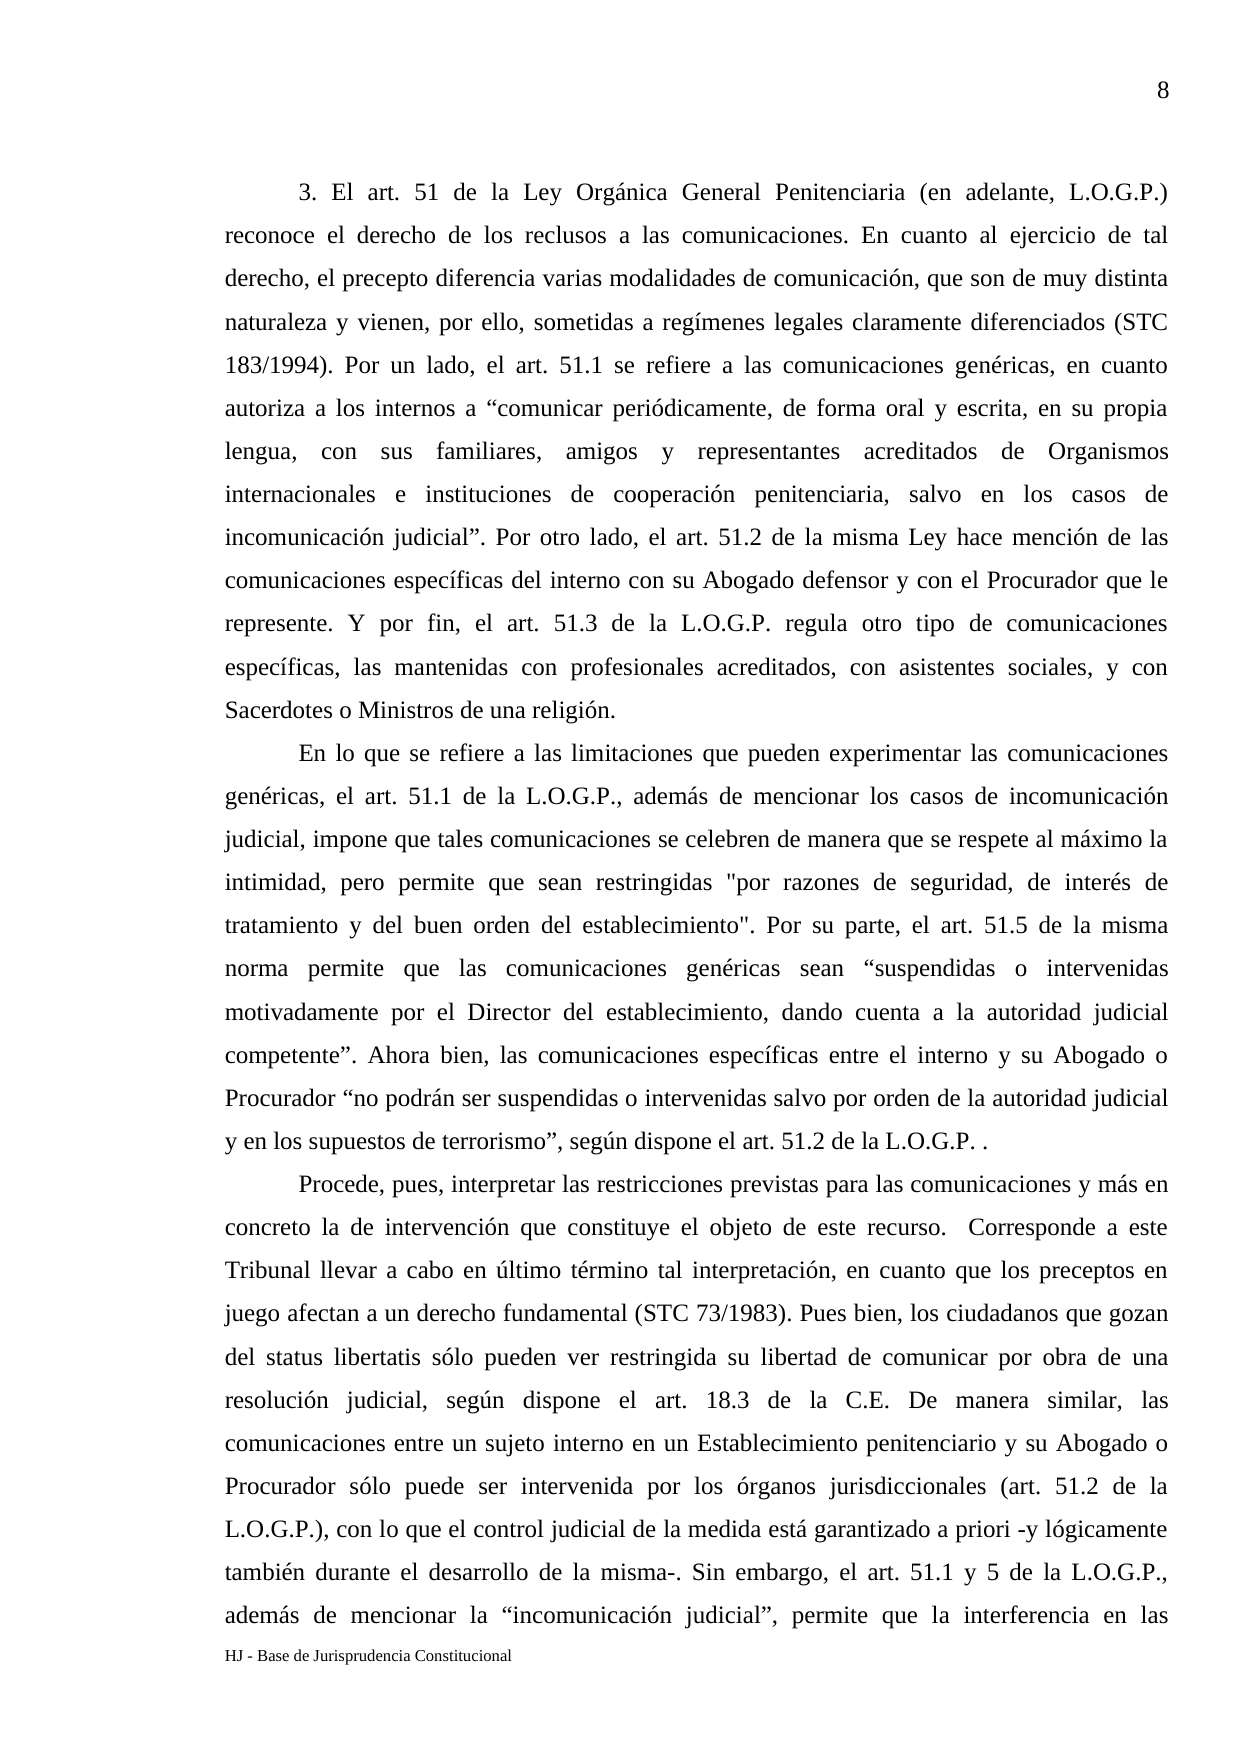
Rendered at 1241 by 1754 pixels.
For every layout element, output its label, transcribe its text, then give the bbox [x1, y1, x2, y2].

text En lo que se refiere a las limitaciones que pueden experimentar las comunicaciones genéricas, el art. 51.1 de la L.O.G.P., además de mencionar los casos de incomunicación judicial, impone que tales comunicaciones se celebren de manera que se respete al máximo la intimidad, pero permite que sean restringidas "por razones de seguridad, de interés de tratamiento y del buen orden del establecimiento". Por su parte, el art. 51.5 de la misma norma permite que las comunicaciones genéricas sean “suspendidas o intervenidas motivadamente por el Director del establecimiento, dando cuenta a la autoridad judicial competente”. Ahora bien, las comunicaciones específicas entre el interno y su Abogado o Procurador “no podrán ser suspendidas o intervenidas salvo por orden de la autoridad judicial y en los supuestos de terrorismo”, según dispone el art. 51.2 de la L.O.G.P. . [224, 738, 1169, 1155]
text 3. El art. 51 de la Ley Orgánica General Penitenciaria (en adelante, L.O.G.P.) reconoce el derecho de los reclusos a las comunicaciones. En cuanto al ejercicio de tal derecho, el precepto diferencia varias modalidades de comunicación, que son de muy distinta naturaleza y vienen, por ello, sometidas a regímenes legales claramente diferenciados (STC 183/1994). Por un lado, el art. 51.1 se refiere a las comunicaciones genéricas, en cuanto autoriza a los internos a “comunicar periódicamente, de forma oral y escrita, en su propia lengua, con sus familiares, amigos y representantes acreditados de Organismos internacionales e instituciones de cooperación penitenciaria, salvo en los casos de incomunicación judicial”. Por otro lado, el art. 51.2 de la misma Ley hace mención de las comunicaciones específicas del interno con su Abogado defensor y con el Procurador que le represente. Y por fin, el art. 51.3 de la L.O.G.P. regula otro tipo de comunicaciones específicas, las mantenidas con profesionales acreditados, con asistentes sociales, y con Sacerdotes o Ministros de una religión. [224, 177, 1169, 723]
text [224, 1169, 1169, 1629]
